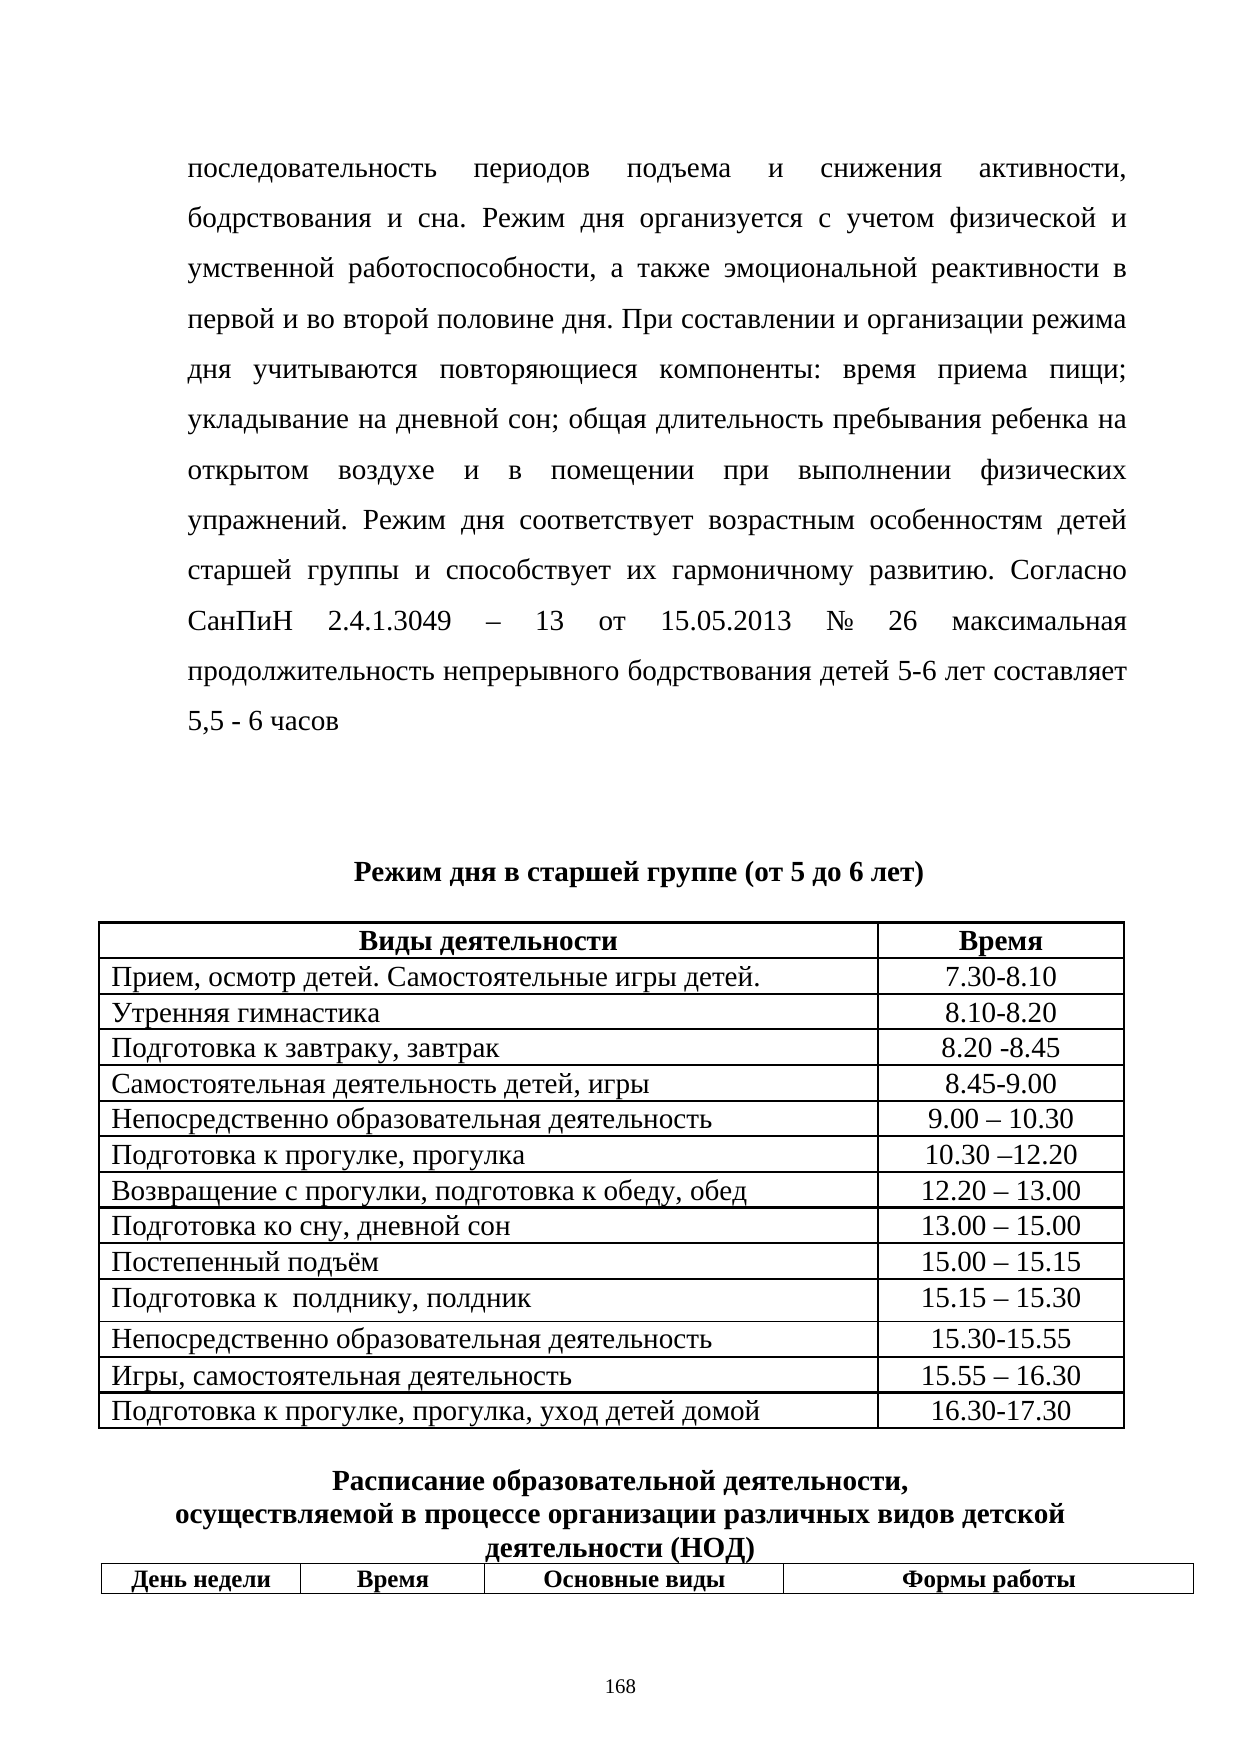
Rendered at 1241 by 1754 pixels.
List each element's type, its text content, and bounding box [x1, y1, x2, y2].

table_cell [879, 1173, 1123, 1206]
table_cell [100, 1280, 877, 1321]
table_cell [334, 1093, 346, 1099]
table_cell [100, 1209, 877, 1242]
text Режим дня в старшей группе (от 5 до 6 лет) [150, 854, 1128, 888]
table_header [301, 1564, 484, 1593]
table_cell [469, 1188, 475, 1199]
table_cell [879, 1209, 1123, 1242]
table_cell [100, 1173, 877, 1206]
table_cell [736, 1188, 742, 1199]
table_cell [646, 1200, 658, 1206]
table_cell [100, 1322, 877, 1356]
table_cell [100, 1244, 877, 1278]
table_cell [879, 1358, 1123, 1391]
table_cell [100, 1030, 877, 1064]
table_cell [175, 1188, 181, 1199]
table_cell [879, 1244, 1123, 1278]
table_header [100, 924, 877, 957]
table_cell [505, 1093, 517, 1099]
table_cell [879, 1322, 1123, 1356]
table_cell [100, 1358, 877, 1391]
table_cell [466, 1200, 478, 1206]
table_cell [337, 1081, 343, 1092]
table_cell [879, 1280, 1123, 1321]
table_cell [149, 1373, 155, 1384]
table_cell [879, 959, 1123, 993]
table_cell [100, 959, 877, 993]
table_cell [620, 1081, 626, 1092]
text осуществляемой в процессе организации различных видов детской деятельности (НОД) [112, 1496, 1128, 1563]
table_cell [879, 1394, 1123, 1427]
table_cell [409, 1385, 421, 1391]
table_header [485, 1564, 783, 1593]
text Расписание образовательной деятельности, [112, 1463, 1128, 1496]
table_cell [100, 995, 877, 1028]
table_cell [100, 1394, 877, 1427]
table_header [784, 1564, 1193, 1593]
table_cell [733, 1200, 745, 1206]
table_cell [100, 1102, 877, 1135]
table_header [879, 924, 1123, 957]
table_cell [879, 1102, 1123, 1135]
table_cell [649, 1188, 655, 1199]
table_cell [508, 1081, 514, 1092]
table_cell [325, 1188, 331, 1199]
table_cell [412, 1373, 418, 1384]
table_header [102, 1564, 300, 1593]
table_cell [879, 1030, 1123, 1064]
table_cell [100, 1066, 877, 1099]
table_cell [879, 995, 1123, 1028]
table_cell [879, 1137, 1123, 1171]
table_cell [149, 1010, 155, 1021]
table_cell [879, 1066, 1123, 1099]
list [150, 150, 1128, 737]
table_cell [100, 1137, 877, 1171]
